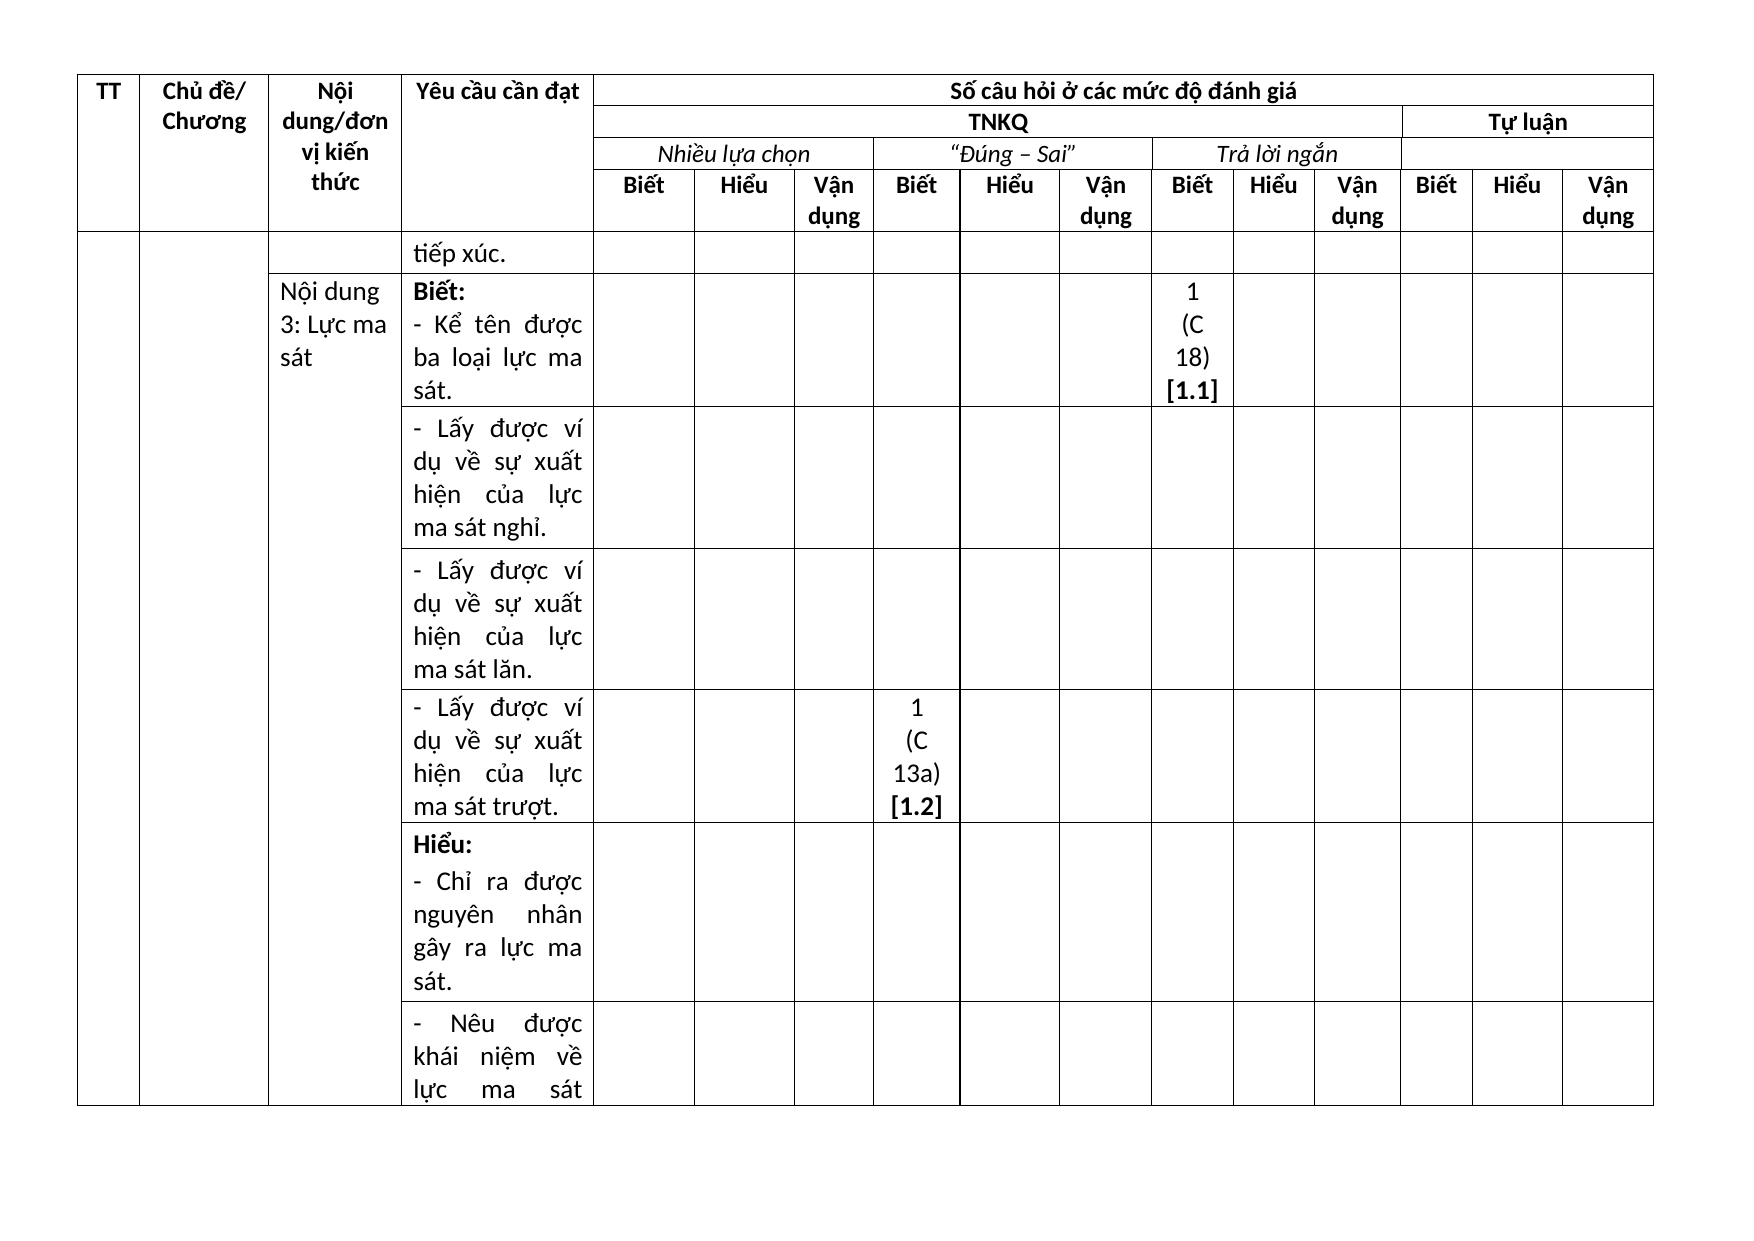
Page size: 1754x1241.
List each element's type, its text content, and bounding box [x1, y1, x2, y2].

table_cell [961, 1002, 1059, 1105]
table_cell [594, 690, 694, 822]
table_cell [594, 549, 694, 689]
table_cell Biết [1152, 170, 1233, 231]
table_header TT [78, 75, 139, 231]
table_cell [1563, 823, 1653, 1001]
table_cell [874, 1002, 959, 1105]
table_cell [1234, 232, 1314, 273]
table_cell [1473, 407, 1562, 548]
table_cell Biết [594, 170, 694, 231]
table_cell [1060, 232, 1151, 273]
table_cell [594, 274, 694, 406]
table_cell [961, 823, 1059, 1001]
table_cell [795, 690, 873, 822]
table_cell [1563, 232, 1653, 273]
table_cell [1402, 138, 1653, 168]
table_cell [1473, 1002, 1562, 1105]
table_cell [1401, 274, 1472, 406]
table_cell [1473, 690, 1562, 822]
table_cell [795, 823, 873, 1001]
table_cell [1060, 407, 1151, 548]
table_cell [1315, 407, 1400, 548]
table_cell Hiểu [695, 170, 794, 231]
table_cell [1401, 690, 1472, 822]
table_cell [795, 274, 873, 406]
table_cell [1315, 549, 1400, 689]
table_cell - Lấy được ví dụ về sự xuất hiện của lực ma sát nghỉ. [402, 407, 593, 548]
table_header Chủ đề/ Chương [140, 75, 268, 231]
table_header Nội dung/đơn vị kiến thức [269, 75, 401, 231]
table_cell 1 (C13a) [1.2] [874, 690, 959, 822]
table_cell Biết [874, 170, 959, 231]
table_cell [1234, 549, 1314, 689]
table_cell [1473, 274, 1562, 406]
table_cell [1473, 232, 1562, 273]
table_cell [1152, 407, 1233, 548]
table_cell [594, 823, 694, 1001]
table_cell Nội dung 3: Lực ma sát [269, 274, 401, 1105]
table_cell [1563, 690, 1653, 822]
table_cell Nhiều lựa chọn [594, 138, 873, 168]
table_cell [695, 549, 794, 689]
table_cell [1315, 274, 1400, 406]
table_cell [594, 1002, 694, 1105]
table_cell [1060, 690, 1151, 822]
table_cell [874, 232, 959, 273]
table_cell [961, 407, 1059, 548]
table_cell [1315, 232, 1400, 273]
table_cell [1152, 1002, 1233, 1105]
table_cell Biết: - Kể tên được ba loại lực ma sát. [402, 274, 593, 406]
table_cell - Nêu được khái niệm về lực ma sát trượt (ma sát lăn, ma sát nghỉ). Cho ví dụ. [402, 1002, 593, 1105]
table_cell Hiểu: - Chỉ ra được nguyên nhân gây ra lực ma sát. [402, 823, 593, 1001]
table_cell [1401, 823, 1472, 1001]
table_cell Vận dụng [1315, 170, 1400, 231]
table_cell [695, 823, 794, 1001]
table_cell [874, 407, 959, 548]
table_cell [695, 232, 794, 273]
table_cell [1401, 1002, 1472, 1105]
table_cell [795, 1002, 873, 1105]
table_cell [1563, 407, 1653, 548]
table_cell [961, 274, 1059, 406]
table_cell [1152, 690, 1233, 822]
table_cell [594, 407, 694, 548]
table_cell [795, 232, 873, 273]
table_cell [594, 232, 694, 273]
table_cell [961, 232, 1059, 273]
table_cell [1060, 1002, 1151, 1105]
table_cell [1234, 274, 1314, 406]
table_cell Vận dụng [795, 170, 873, 231]
table_cell [695, 690, 794, 822]
table_cell [1401, 549, 1472, 689]
table_cell Vận dụng [1563, 170, 1653, 231]
table_cell [1563, 549, 1653, 689]
table_cell [874, 823, 959, 1001]
table_cell [1315, 1002, 1400, 1105]
table_cell [1315, 823, 1400, 1001]
table_cell [874, 274, 959, 406]
table_cell [1234, 407, 1314, 548]
table_cell [1401, 407, 1472, 548]
table_cell [695, 407, 794, 548]
table_cell Trả lời ngắn [1153, 138, 1401, 168]
table_cell Hiểu [1234, 170, 1314, 231]
table_cell Vận dụng [1060, 170, 1151, 231]
table_cell [1563, 1002, 1653, 1105]
table_header Yêu cầu cần đạt [402, 75, 593, 231]
table_cell [1563, 274, 1653, 406]
table_cell [695, 1002, 794, 1105]
table_cell [795, 407, 873, 548]
table_cell - Lấy được ví dụ về sự xuất hiện của lực ma sát lăn. [402, 549, 593, 689]
table_cell [1060, 823, 1151, 1001]
table_cell [795, 549, 873, 689]
table_cell 1 (C 18) [1.1] [1152, 274, 1233, 406]
table_cell [961, 690, 1059, 822]
table_cell Tự luận [1403, 106, 1653, 137]
table_cell [1152, 823, 1233, 1001]
table_cell TNKQ [594, 106, 1402, 137]
table_cell Biết [1401, 170, 1472, 231]
table_cell [1234, 690, 1314, 822]
table_cell [1401, 232, 1472, 273]
table_cell [961, 549, 1059, 689]
table_cell [1234, 823, 1314, 1001]
table_cell [1473, 549, 1562, 689]
table_cell [1152, 232, 1233, 273]
table_cell [874, 549, 959, 689]
table_cell [1473, 823, 1562, 1001]
table_cell [695, 274, 794, 406]
table_cell Hiểu [961, 170, 1059, 231]
table_cell [1060, 274, 1151, 406]
table_cell [1315, 690, 1400, 822]
table_cell “Đúng – Sai” [874, 138, 1152, 168]
table_cell [1234, 1002, 1314, 1105]
table_header Số câu hỏi ở các mức độ đánh giá [594, 75, 1653, 105]
table_cell [1060, 549, 1151, 689]
table_cell [1152, 549, 1233, 689]
table_cell Hiểu [1473, 170, 1562, 231]
table_cell - Lấy được ví dụ về sự xuất hiện của lực ma sát trượt. [402, 690, 593, 822]
